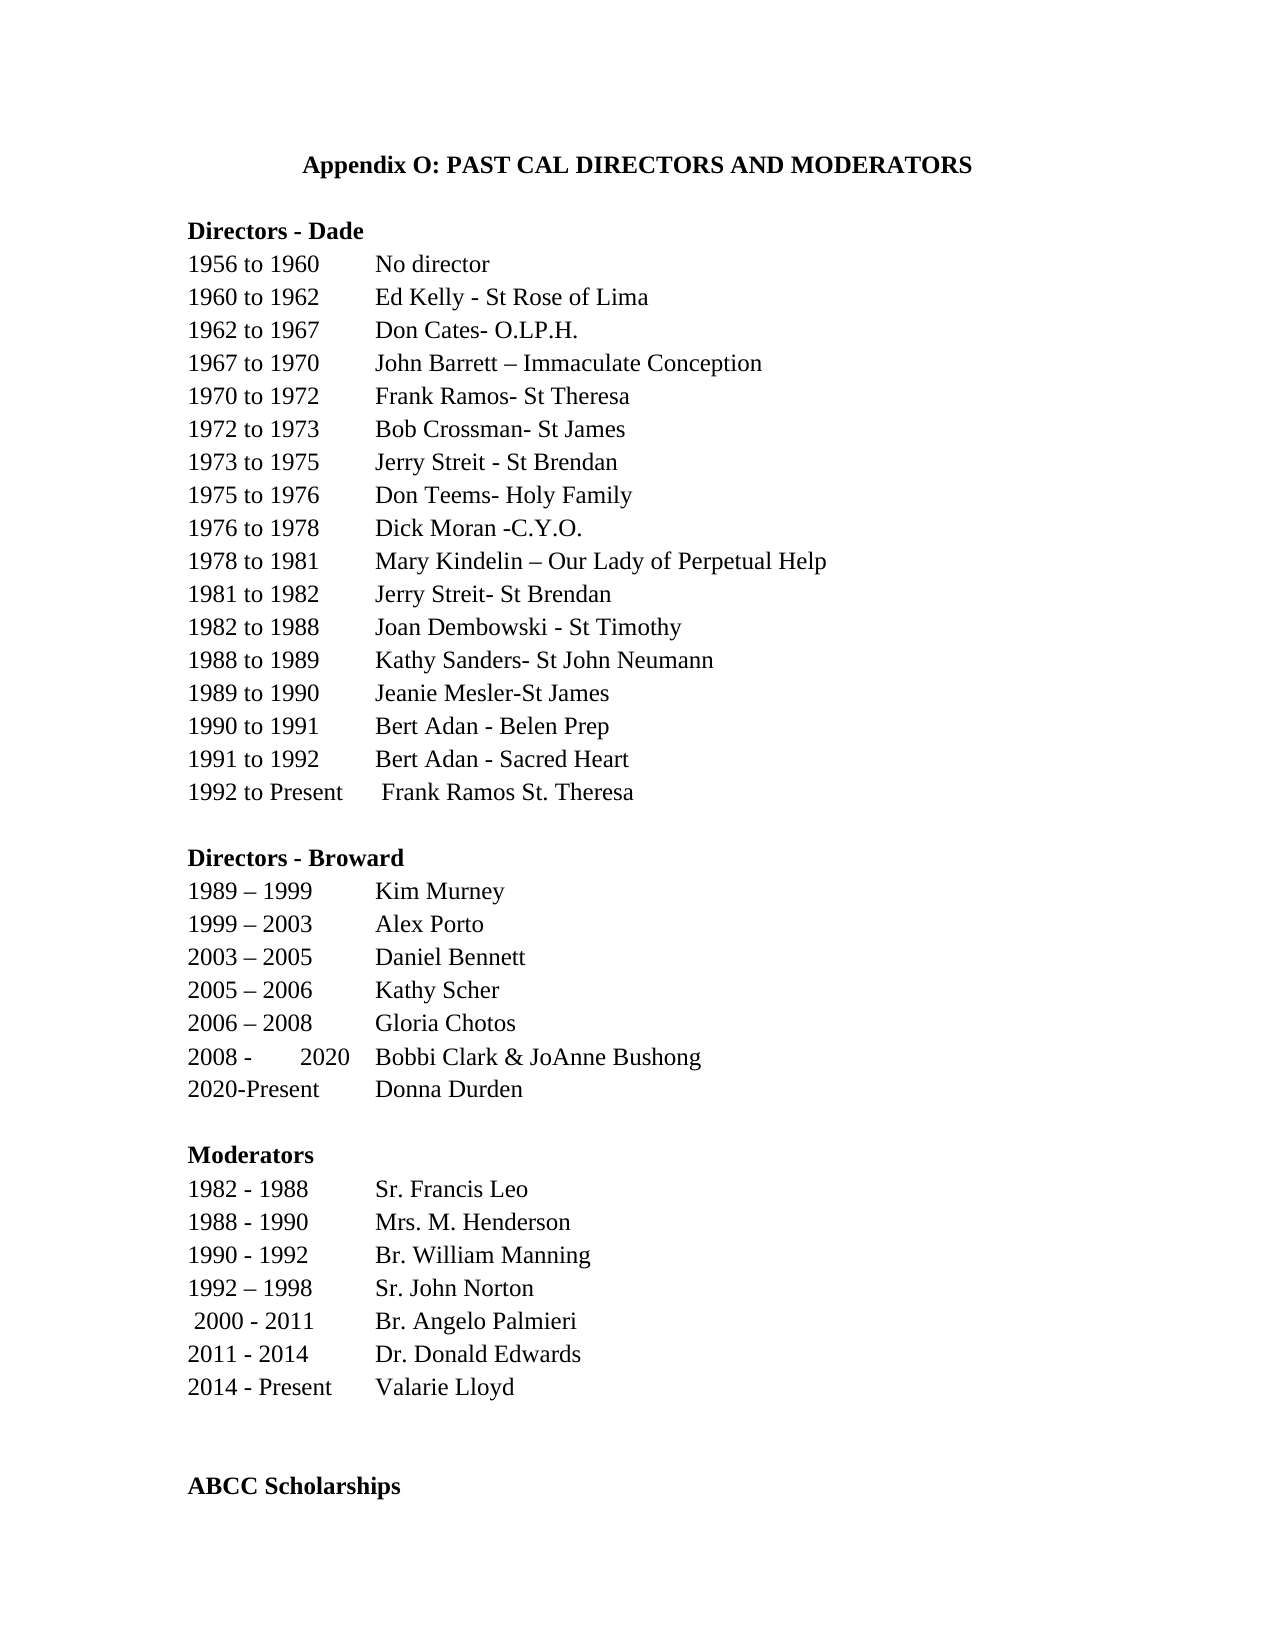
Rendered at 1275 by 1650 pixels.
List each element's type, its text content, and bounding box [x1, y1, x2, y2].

text 1988 to 1989 Kathy Sanders- St John Neumann [187, 645, 1125, 674]
text 1990 to 1991 Bert Adan - Belen Prep [187, 711, 1125, 740]
text 1960 to 1962 Ed Kelly - St Rose of Lima [187, 282, 1125, 311]
text 1976 to 1978 Dick Moran -C.Y.O. [187, 513, 1125, 542]
text 1973 to 1975 Jerry Streit - St Brendan [187, 447, 1125, 476]
text 2003 – 2005 Daniel Bennett [187, 942, 1125, 971]
text 2000 - 2011 Br. Angelo Palmieri [187, 1306, 1125, 1334]
text 1988 - 1990 Mrs. M. Henderson [187, 1207, 1125, 1235]
text Moderators [187, 1141, 1125, 1169]
text 1989 – 1999 Kim Murney [187, 876, 1125, 905]
text 2011 - 2014 Dr. Donald Edwards [187, 1339, 1125, 1367]
text 1999 – 2003 Alex Porto [187, 909, 1125, 938]
text 1982 - 1988 Sr. Francis Leo [187, 1174, 1125, 1202]
text 1962 to 1967 Don Cates- O.LP.H. [187, 315, 1125, 344]
text 1991 to 1992 Bert Adan - Sacred Heart [187, 744, 1125, 773]
text 1981 to 1982 Jerry Streit- St Brendan [187, 579, 1125, 608]
text Directors - Broward [187, 843, 1125, 872]
text 1992 to Present Frank Ramos St. Theresa [187, 777, 1125, 806]
subtitle Appendix O: PAST CAL DIRECTORS AND MODERATORS [150, 150, 1125, 179]
text ABCC Scholarships [187, 1471, 1125, 1499]
text 1970 to 1972 Frank Ramos- St Theresa [187, 381, 1125, 410]
text 2005 – 2006 Kathy Scher [187, 976, 1125, 1004]
text 1975 to 1976 Don Teems- Holy Family [187, 480, 1125, 509]
text 2006 – 2008 Gloria Chotos [187, 1008, 1125, 1037]
text 2020-Present Donna Durden [187, 1074, 1125, 1103]
text 1989 to 1990 Jeanie Mesler-St James [187, 678, 1125, 707]
text 1982 to 1988 Joan Dembowski - St Timothy [187, 612, 1125, 641]
text Directors - Dade [187, 216, 1125, 245]
text 1972 to 1973 Bob Crossman- St James [187, 414, 1125, 443]
text 1978 to 1981 Mary Kindelin – Our Lady of Perpetual Help [187, 546, 1125, 575]
text 1992 – 1998 Sr. John Norton [187, 1273, 1125, 1301]
text 2008 - 2020 Bobbi Clark & JoAnne Bushong [187, 1042, 1125, 1070]
text 1990 - 1992 Br. William Manning [187, 1240, 1125, 1268]
text 1967 to 1970 John Barrett – Immaculate Conception [187, 348, 1125, 377]
text 2014 - Present Valarie Lloyd [187, 1372, 1125, 1401]
text 1956 to 1960 No director [187, 249, 1125, 278]
